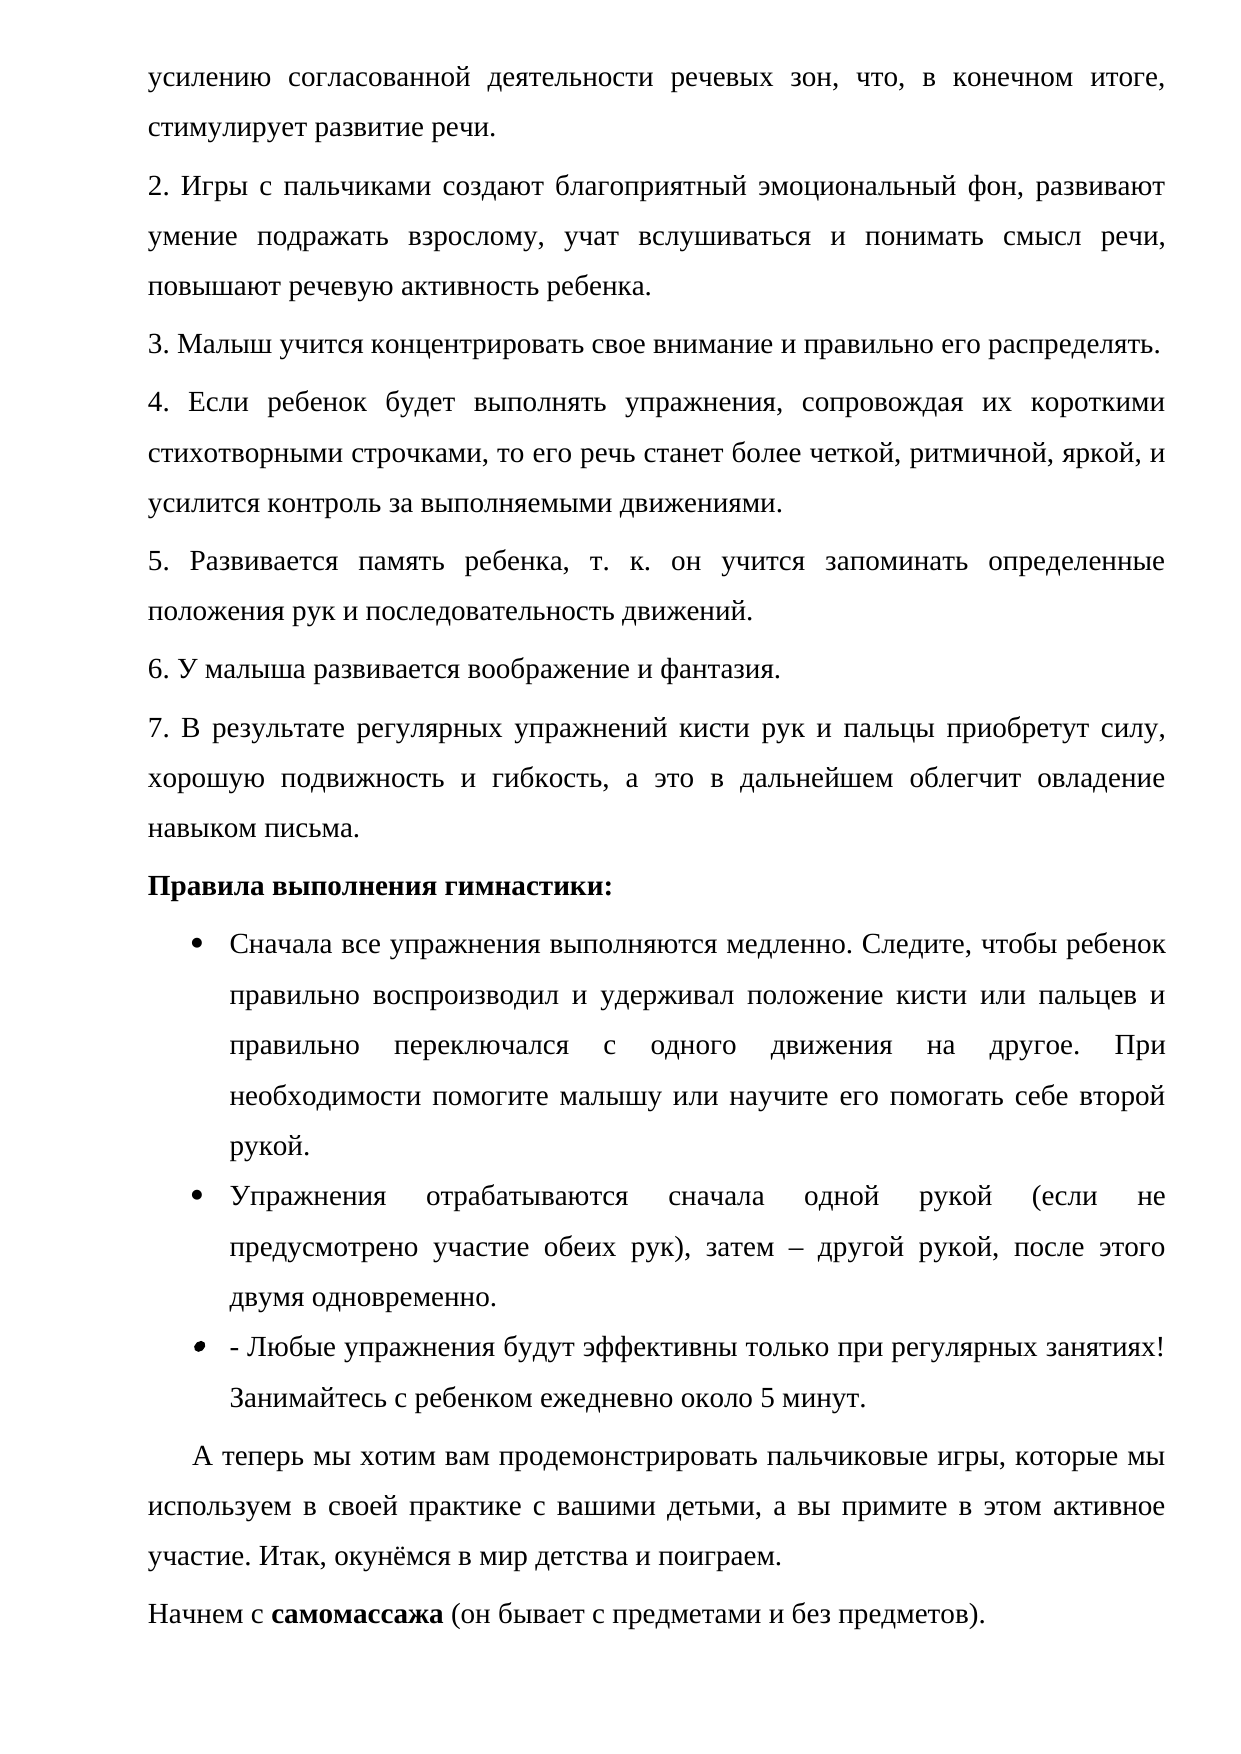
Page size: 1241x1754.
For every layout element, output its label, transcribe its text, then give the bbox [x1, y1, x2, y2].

text Начнем с самомассажа (он бывает с предметами и без предметов). [148, 1597, 1167, 1630]
text А теперь мы хотим вам продемонстрировать пальчиковые игры, которые мы используем в своей практике с вашими детьми, а вы примите в этом активное участие. Итак, окунёмся в мир детства и поиграем. [148, 1438, 1167, 1572]
list - Любые упражнения будут эффективны только при регулярных занятиях! Занимайтесь с ребенком ежедневно около 5 минут. [192, 1329, 1167, 1413]
list Сначала все упражнения выполняются медленно. Следите, чтобы ребенок правильно воспроизводил и удерживал положение кисти или пальцев и правильно переключался с одного движения на другое. При необходимости помогите малышу или научите его помогать себе второй рукой. [192, 927, 1167, 1162]
text 7. В результате регулярных упражнений кисти рук и пальцы приобретут силу, хорошую подвижность и гибкость, а это в дальнейшем облегчит овладение навыком письма. [148, 710, 1167, 844]
text 4. Если ребенок будет выполнять упражнения, сопровождая их короткими стихотворными строчками, то его речь станет более четкой, ритмичной, яркой, и усилится контроль за выполняемыми движениями. [148, 384, 1167, 519]
text 6. У малыша развивается воображение и фантазия. [148, 652, 1167, 685]
text Правила выполнения гимнастики: [148, 868, 1167, 902]
text 5. Развивается память ребенка, т. к. он учится запоминать определенные положения рук и последовательность движений. [148, 543, 1167, 627]
list Упражнения отрабатываются сначала одной рукой (если не предусмотрено участие обеих рук), затем – другой рукой, после этого двумя одновременно. [192, 1178, 1167, 1313]
text 2. Игры с пальчиками создают благоприятный эмоциональный фон, развивают умение подражать взрослому, учат вслушиваться и понимать смысл речи, повышают речевую активность ребенка. [148, 168, 1167, 302]
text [148, 59, 1167, 143]
text 3. Малыш учится концентрировать свое внимание и правильно его распределять. [148, 326, 1167, 360]
